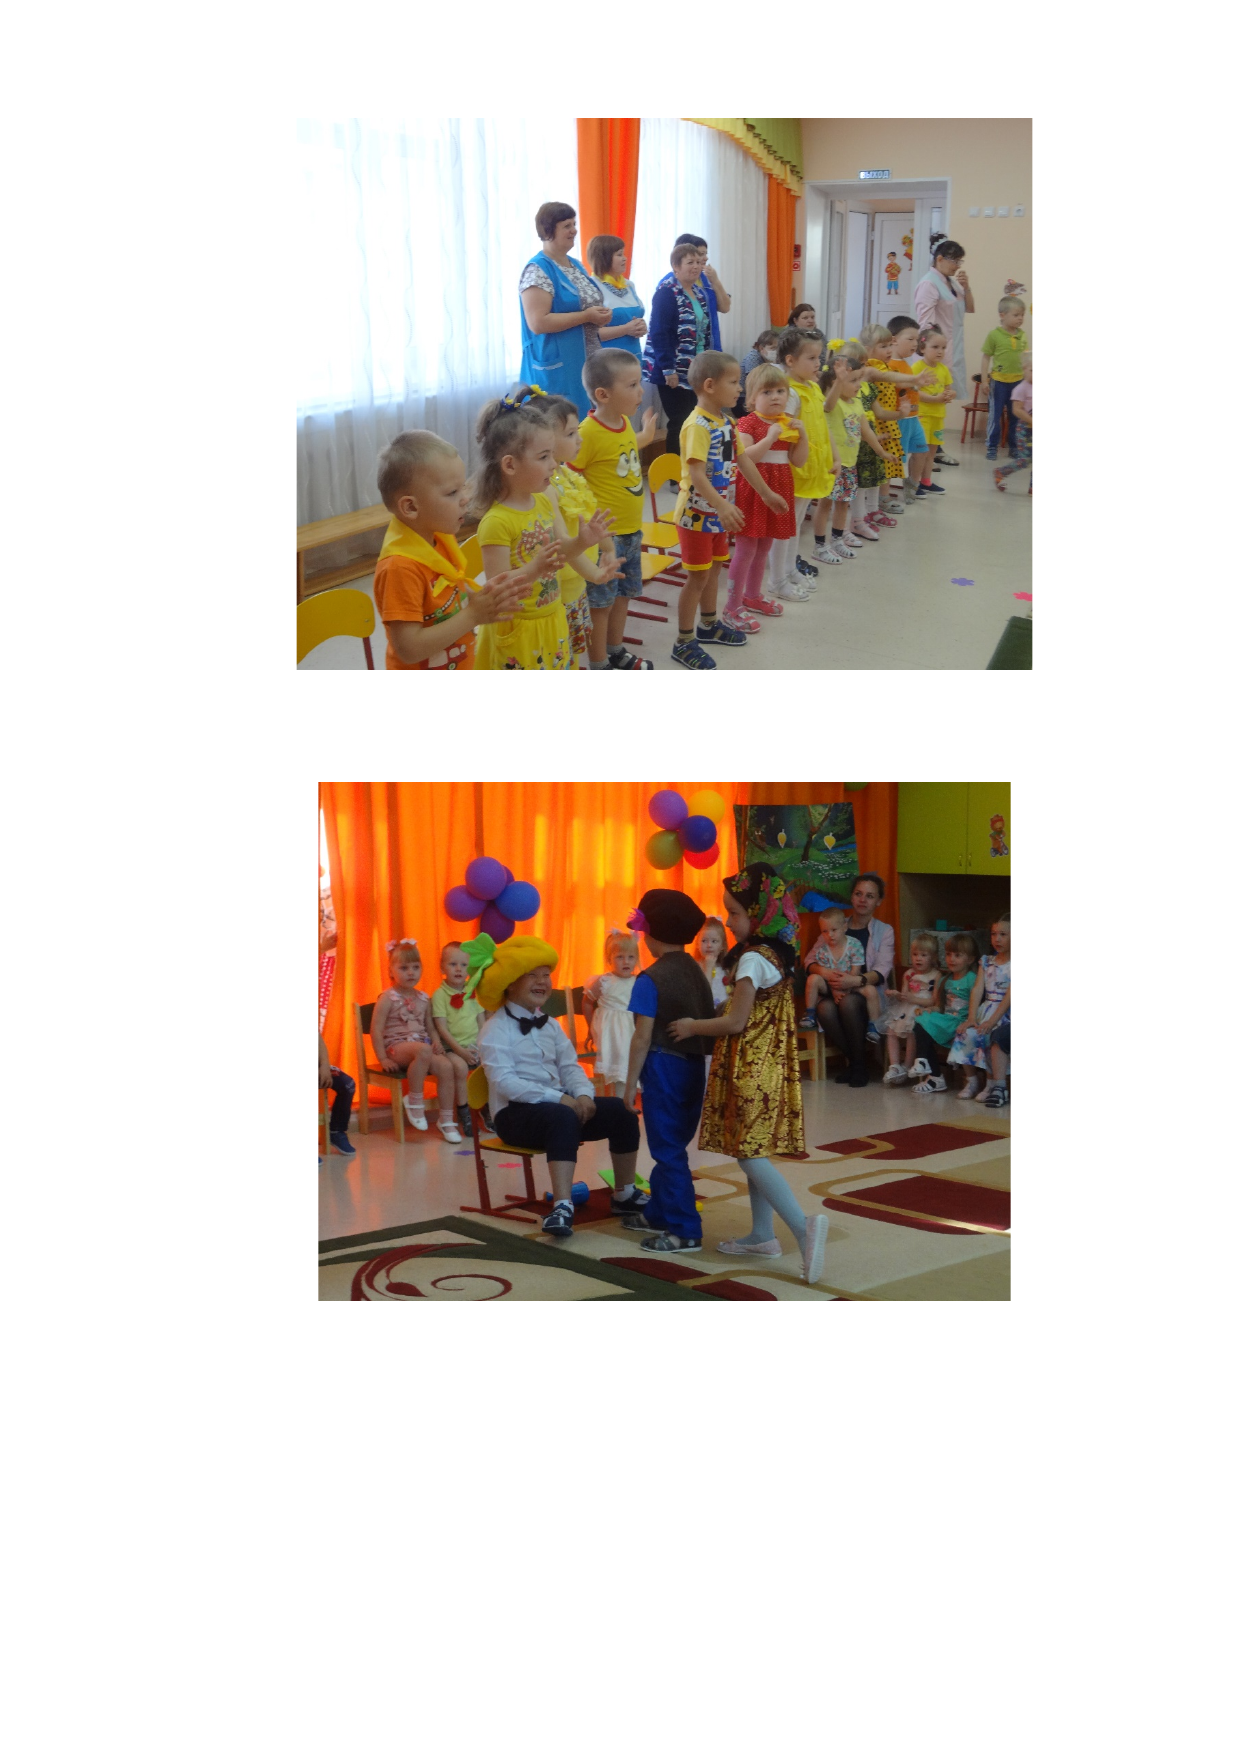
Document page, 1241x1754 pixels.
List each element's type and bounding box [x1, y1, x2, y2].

picture [318, 782, 1011, 1301]
picture [296, 118, 1033, 670]
